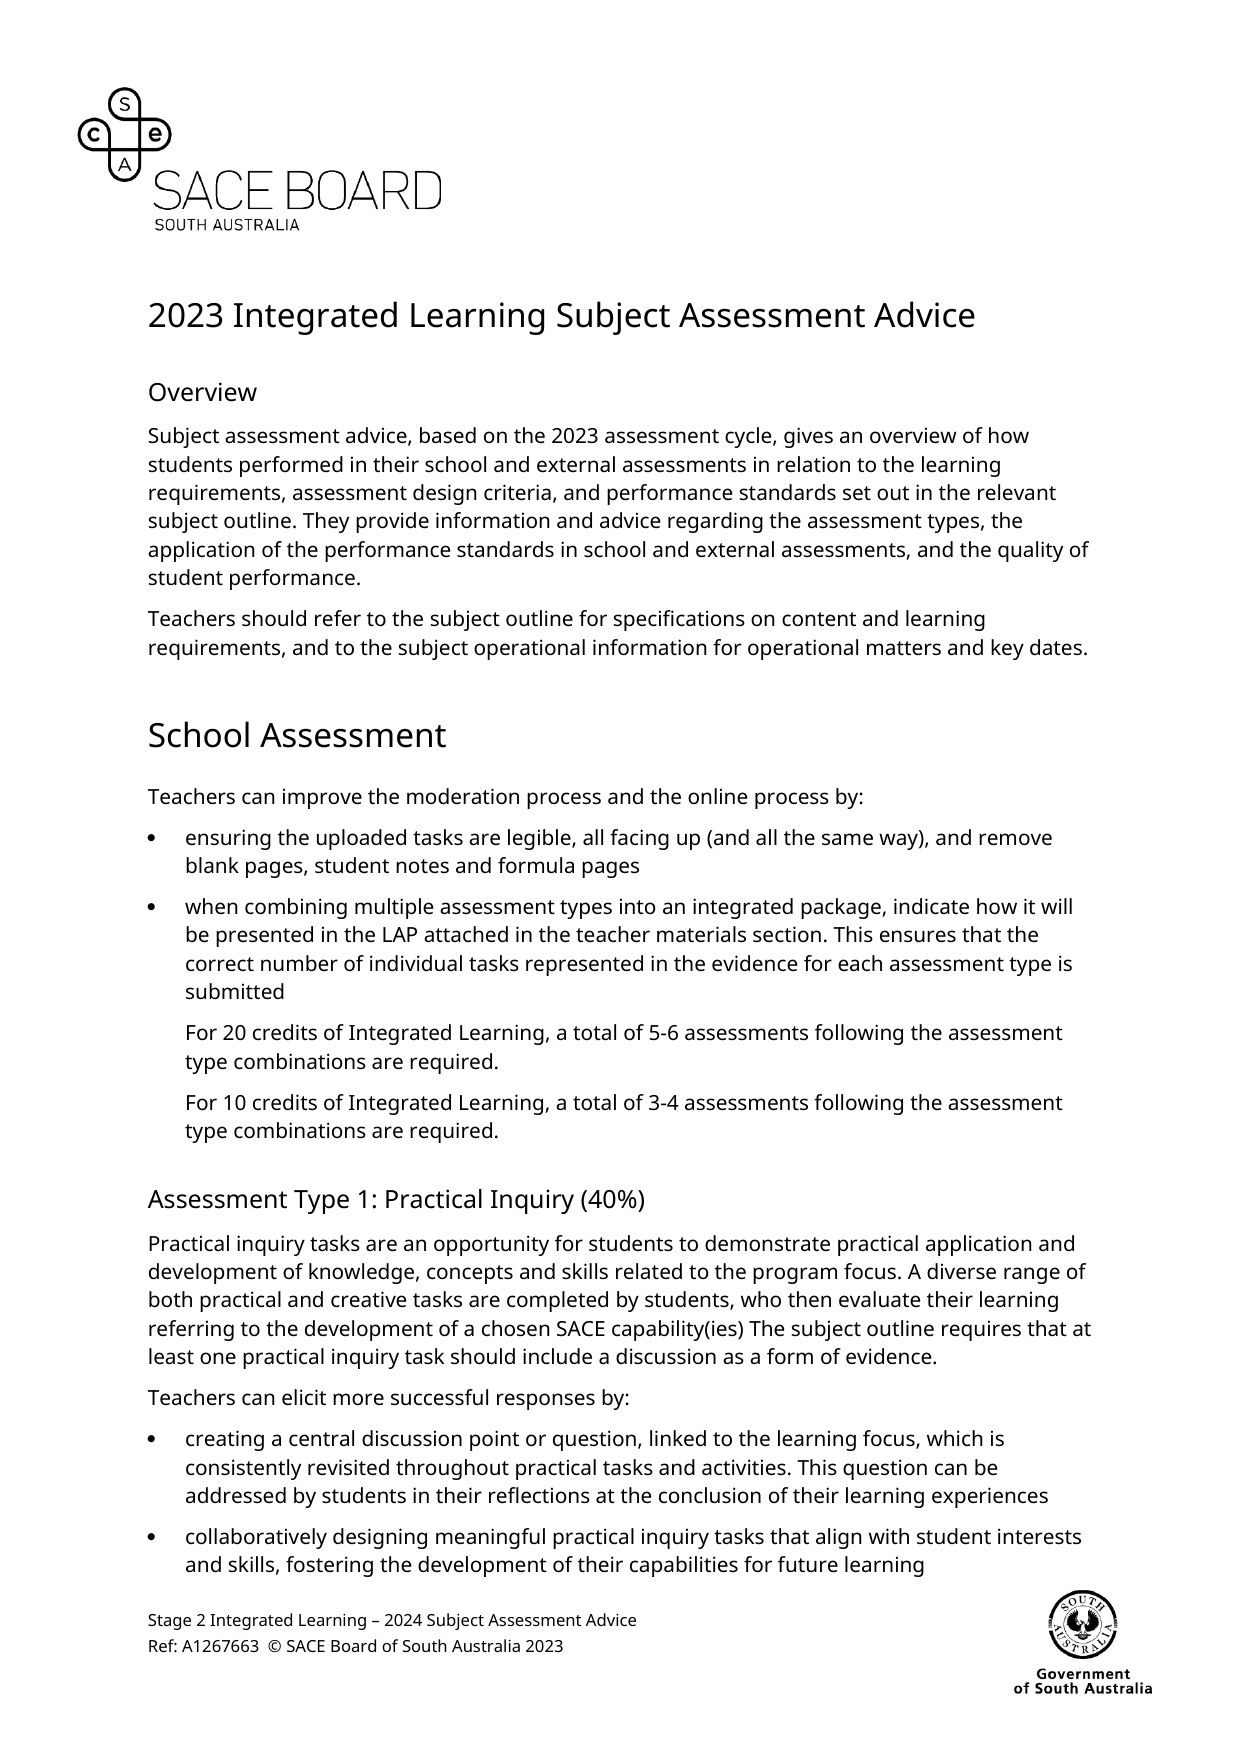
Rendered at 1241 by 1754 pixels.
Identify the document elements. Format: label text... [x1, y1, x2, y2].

subtitle Overview [148, 375, 1092, 409]
list creating a central discussion point or question, linked to the learning focus, which is consistently revisited throughout practical tasks and activities. This question can be addressed by students in their reflections at the conclusion of their learning experiences [148, 1424, 1092, 1509]
text Teachers can elicit more successful responses by: [148, 1383, 1092, 1412]
list collaboratively designing meaningful practical inquiry tasks that align with student interests and skills, fostering the development of their capabilities for future learning [148, 1522, 1092, 1579]
list For 20 credits of Integrated Learning, a total of 5-6 assessments following the assessment type combinations are required. [185, 1018, 1092, 1075]
text Teachers should refer to the subject outline for specifications on content and learning requirements, and to the subject operational information for operational matters and key dates. [148, 604, 1092, 661]
text Practical inquiry tasks are an opportunity for students to demonstrate practical application and development of knowledge, concepts and skills related to the program focus. A diverse range of both practical and creative tasks are completed by students, who then evaluate their learning referring to the development of a chosen SACE capability(ies) The subject outline requires that at least one practical inquiry task should include a discussion as a form of evidence. [148, 1229, 1092, 1371]
picture [3, 0, 1238, 232]
subtitle School Assessment [148, 711, 1092, 757]
text Teachers can improve the moderation process and the online process by: [148, 782, 1092, 810]
list when combining multiple assessment types into an integrated package, indicate how it will be presented in the LAP attached in the teacher materials section. This ensures that the correct number of individual tasks represented in the evidence for each assessment type is submitted [148, 892, 1092, 1006]
subtitle 2023 Integrated Learning Subject Assessment Advice [148, 234, 1092, 337]
text Subject assessment advice, based on the 2023 assessment cycle, gives an overview of how students performed in their school and external assessments in relation to the learning requirements, assessment design criteria, and performance standards set out in the relevant subject outline. They provide information and advice regarding the assessment types, the application of the performance standards in school and external assessments, and the quality of student performance. [148, 421, 1092, 592]
subtitle Assessment Type 1: Practical Inquiry (40%) [148, 1182, 1092, 1216]
list For 10 credits of Integrated Learning, a total of 3-4 assessments following the assessment type combinations are required. [185, 1088, 1092, 1144]
list ensuring the uploaded tasks are legible, all facing up (and all the same way), and remove blank pages, student notes and formula pages [148, 823, 1092, 879]
picture [928, 1581, 1241, 1754]
